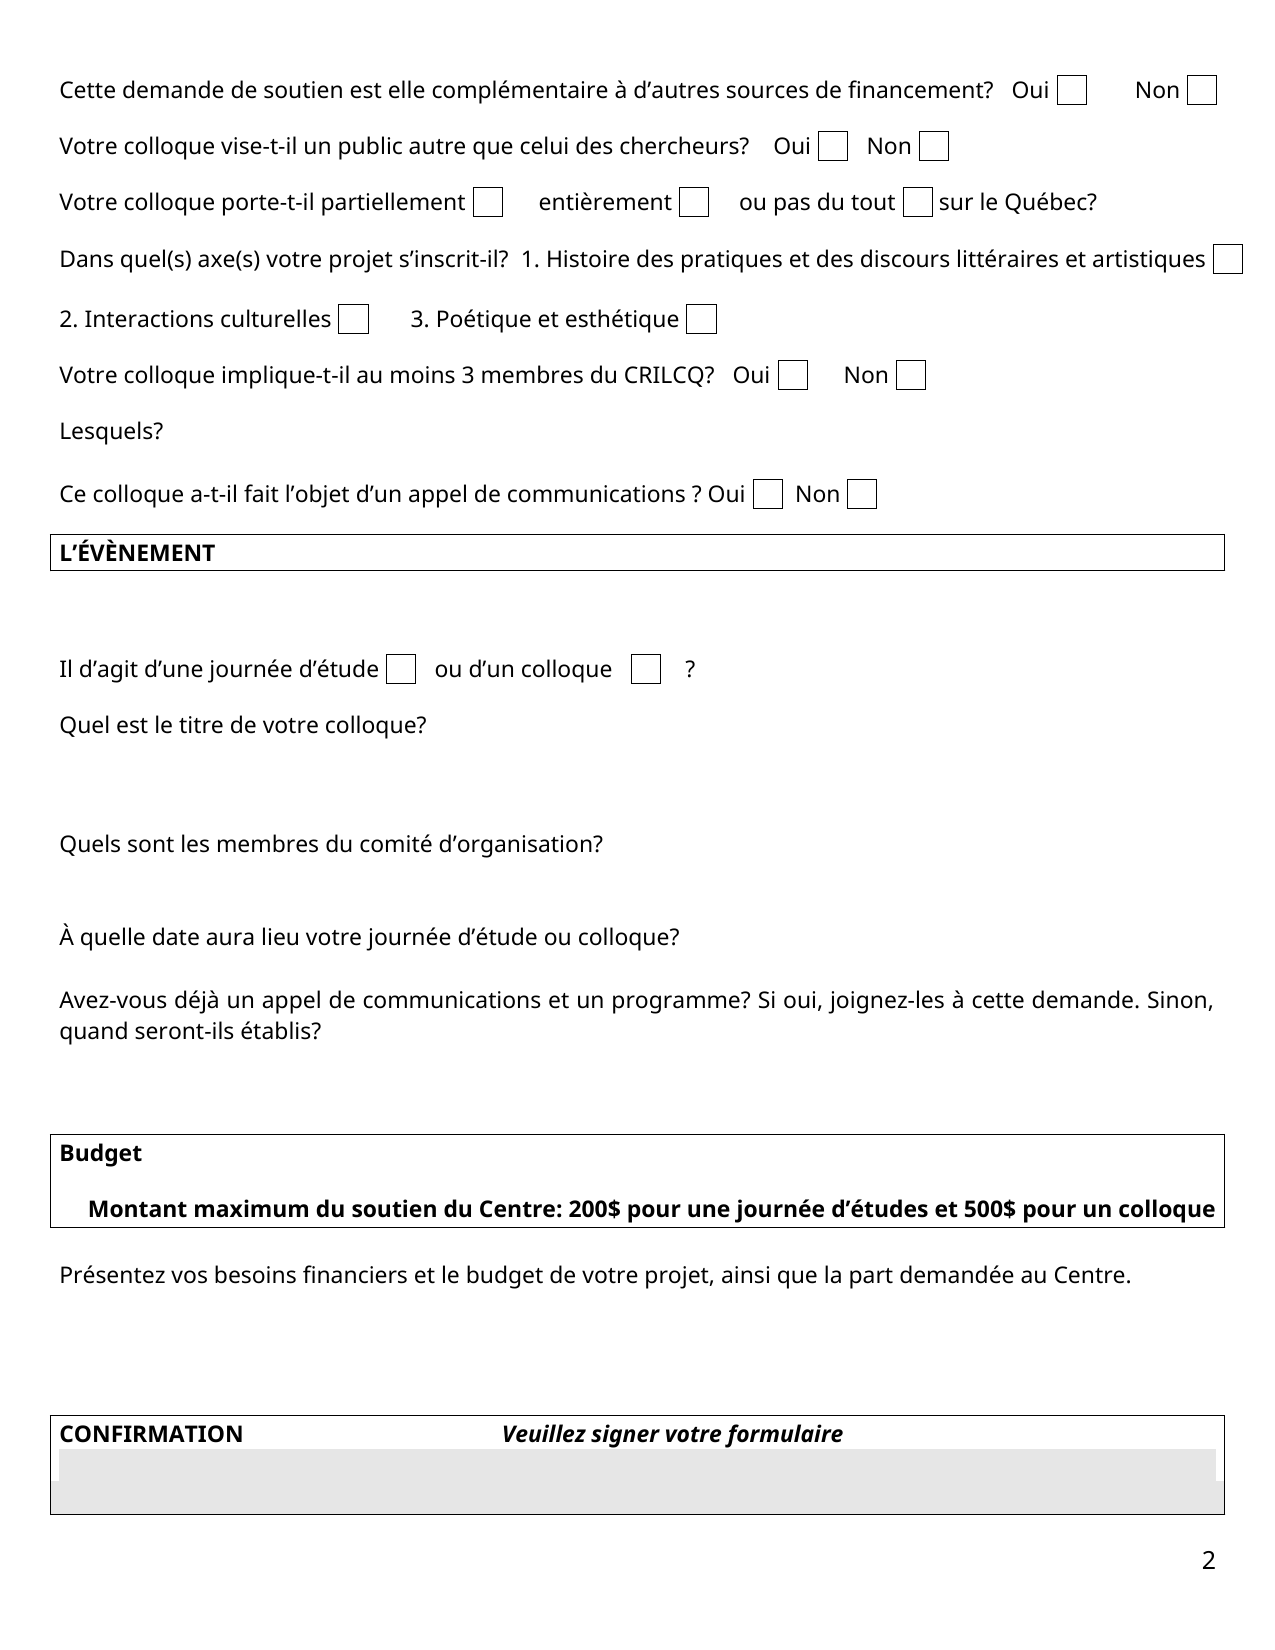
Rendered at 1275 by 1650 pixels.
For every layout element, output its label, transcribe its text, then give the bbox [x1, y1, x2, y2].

text Votre colloque implique-t-il au moins 3 membres du CRILCQ? Oui Non [59, 359, 1216, 390]
text Dans quel(s) axe(s) votre projet s’inscrit-il? 1. Histoire des pratiques et des discours littéraires et artistiques [59, 243, 1216, 303]
text Quel est le titre de votre colloque? [59, 709, 1216, 740]
text L’ÉVÈNEMENT [51, 535, 1224, 570]
text Cette demande de soutien est elle complémentaire à d’autres sources de financement? Oui Non [59, 74, 1216, 105]
text Ce colloque a-t-il fait l’objet d’un appel de communications ? Oui Non [59, 478, 1216, 509]
text À quelle date aura lieu votre journée d’étude ou colloque? [59, 921, 1216, 953]
text Avez-vous déjà un appel de communications et un programme? Si oui, joignez-les à cette demande. Sinon, quand seront-ils établis? [59, 984, 1216, 1046]
text Votre colloque vise-t-il un public autre que celui des chercheurs? Oui Non [59, 130, 1216, 161]
text CONFIRMATION Veuillez signer votre formulaire [51, 1416, 1224, 1449]
text Il d’agit d’une journée d’étude ou d’un colloque ? [59, 653, 1216, 684]
text Budget [51, 1135, 1224, 1168]
text Présentez vos besoins financiers et le budget de votre projet, ainsi que la part demandée au Centre. [59, 1259, 1216, 1290]
text 2. Interactions culturelles 3. Poétique et esthétique [59, 303, 1216, 334]
text Montant maximum du soutien du Centre: 200$ pour une journée d’études et 500$ pour un colloque [51, 1190, 1224, 1227]
text Quels sont les membres du comité d’organisation? [59, 828, 1216, 859]
text Lesquels? [59, 415, 1216, 446]
text Votre colloque porte-t-il partiellement entièrement ou pas du tout sur le Québec? [59, 186, 1216, 218]
